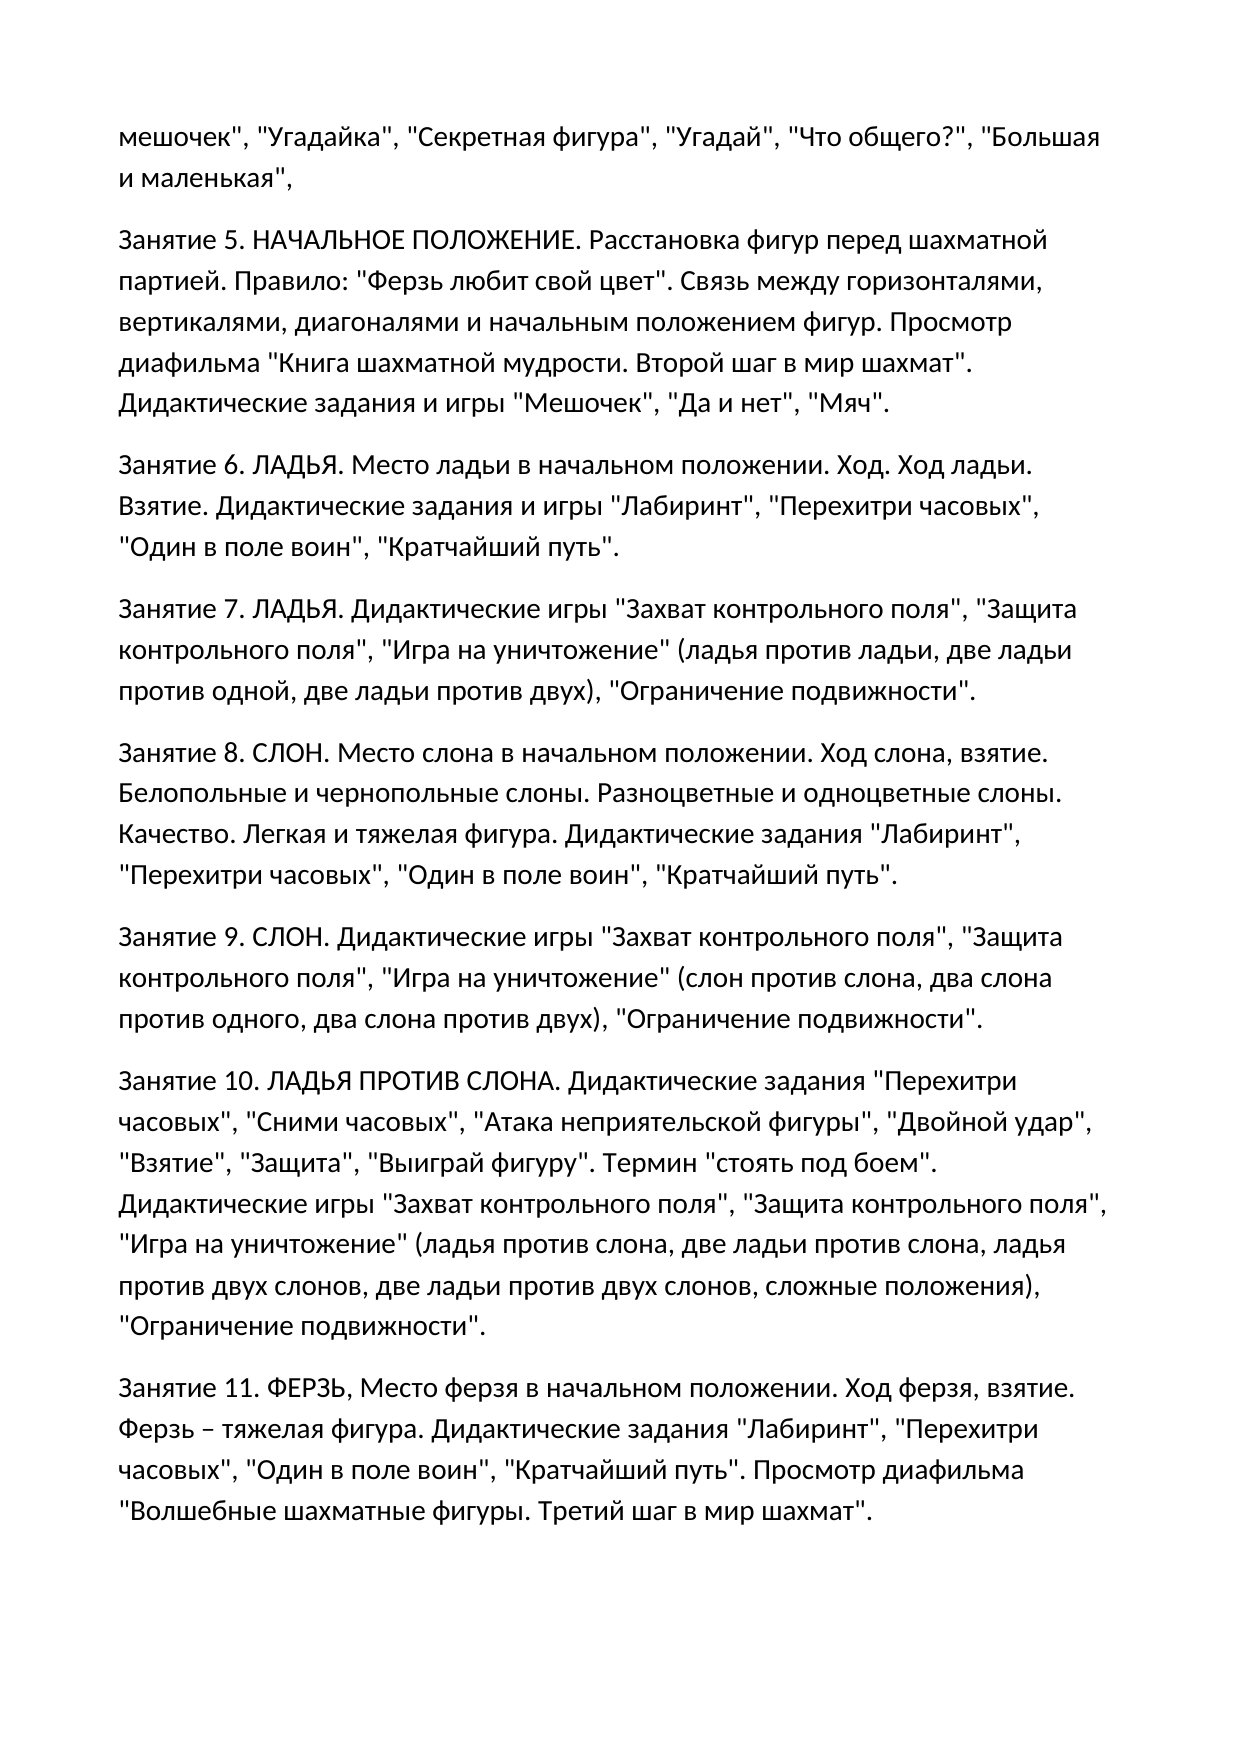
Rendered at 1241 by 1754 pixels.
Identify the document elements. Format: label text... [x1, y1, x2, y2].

text Занятие 7. ЛАДЬЯ. Дидактические игры "Захват контрольного поля", "Защита контрольного поля", "Игра на уничтожение" (ладья против ладьи, две ладьи против одной, две ладьи против двух), "Ограничение подвижности". [118, 590, 1122, 707]
text Занятие 5. НАЧАЛЬНОЕ ПОЛОЖЕНИЕ. Расстановка фигур перед шахматной партией. Правило: "Ферзь любит свой цвет". Связь между горизонталями, вертикалями, диагоналями и начальным положением фигур. Просмотр диафильма "Книга шахматной мудрости. Второй шаг в мир шахмат". Дидактические задания и игры "Мешочек", "Да и нет", "Мяч". [118, 221, 1122, 420]
text Занятие 9. СЛОН. Дидактические игры "Захват контрольного поля", "Защита контрольного поля", "Игра на уничтожение" (слон против слона, два слона против одного, два слона против двух), "Ограничение подвижности". [118, 918, 1122, 1036]
text Занятие 8. СЛОН. Место слона в начальном положении. Ход слона, взятие. Белопольные и чернопольные слоны. Разноцветные и одноцветные слоны. Качество. Легкая и тяжелая фигура. Дидактические задания "Лабиринт", "Перехитри часовых", "Один в поле воин", "Кратчайший путь". [118, 734, 1122, 892]
text Занятие 10. ЛАДЬЯ ПРОТИВ СЛОНА. Дидактические задания "Перехитри часовых", "Сними часовых", "Атака неприятельской фигуры", "Двойной удар", "Взятие", "Защита", "Выиграй фигуру". Термин "стоять под боем". Дидактические игры "Захват контрольного поля", "Защита контрольного поля", "Игра на уничтожение" (ладья против слона, две ладьи против слона, ладья против двух слонов, две ладьи против двух слонов, сложные положения), "Ограничение подвижности". [118, 1062, 1122, 1343]
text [118, 118, 1122, 195]
text Занятие 11. ФЕРЗЬ, Место ферзя в начальном положении. Ход ферзя, взятие. Ферзь – тяжелая фигура. Дидактические задания "Лабиринт", "Перехитри часовых", "Один в поле воин", "Кратчайший путь". Просмотр диафильма "Волшебные шахматные фигуры. Третий шаг в мир шахмат". [118, 1369, 1122, 1528]
text Занятие 6. ЛАДЬЯ. Место ладьи в начальном положении. Ход. Ход ладьи. Взятие. Дидактические задания и игры "Лабиринт", "Перехитри часовых", "Один в поле воин", "Кратчайший путь". [118, 446, 1122, 564]
